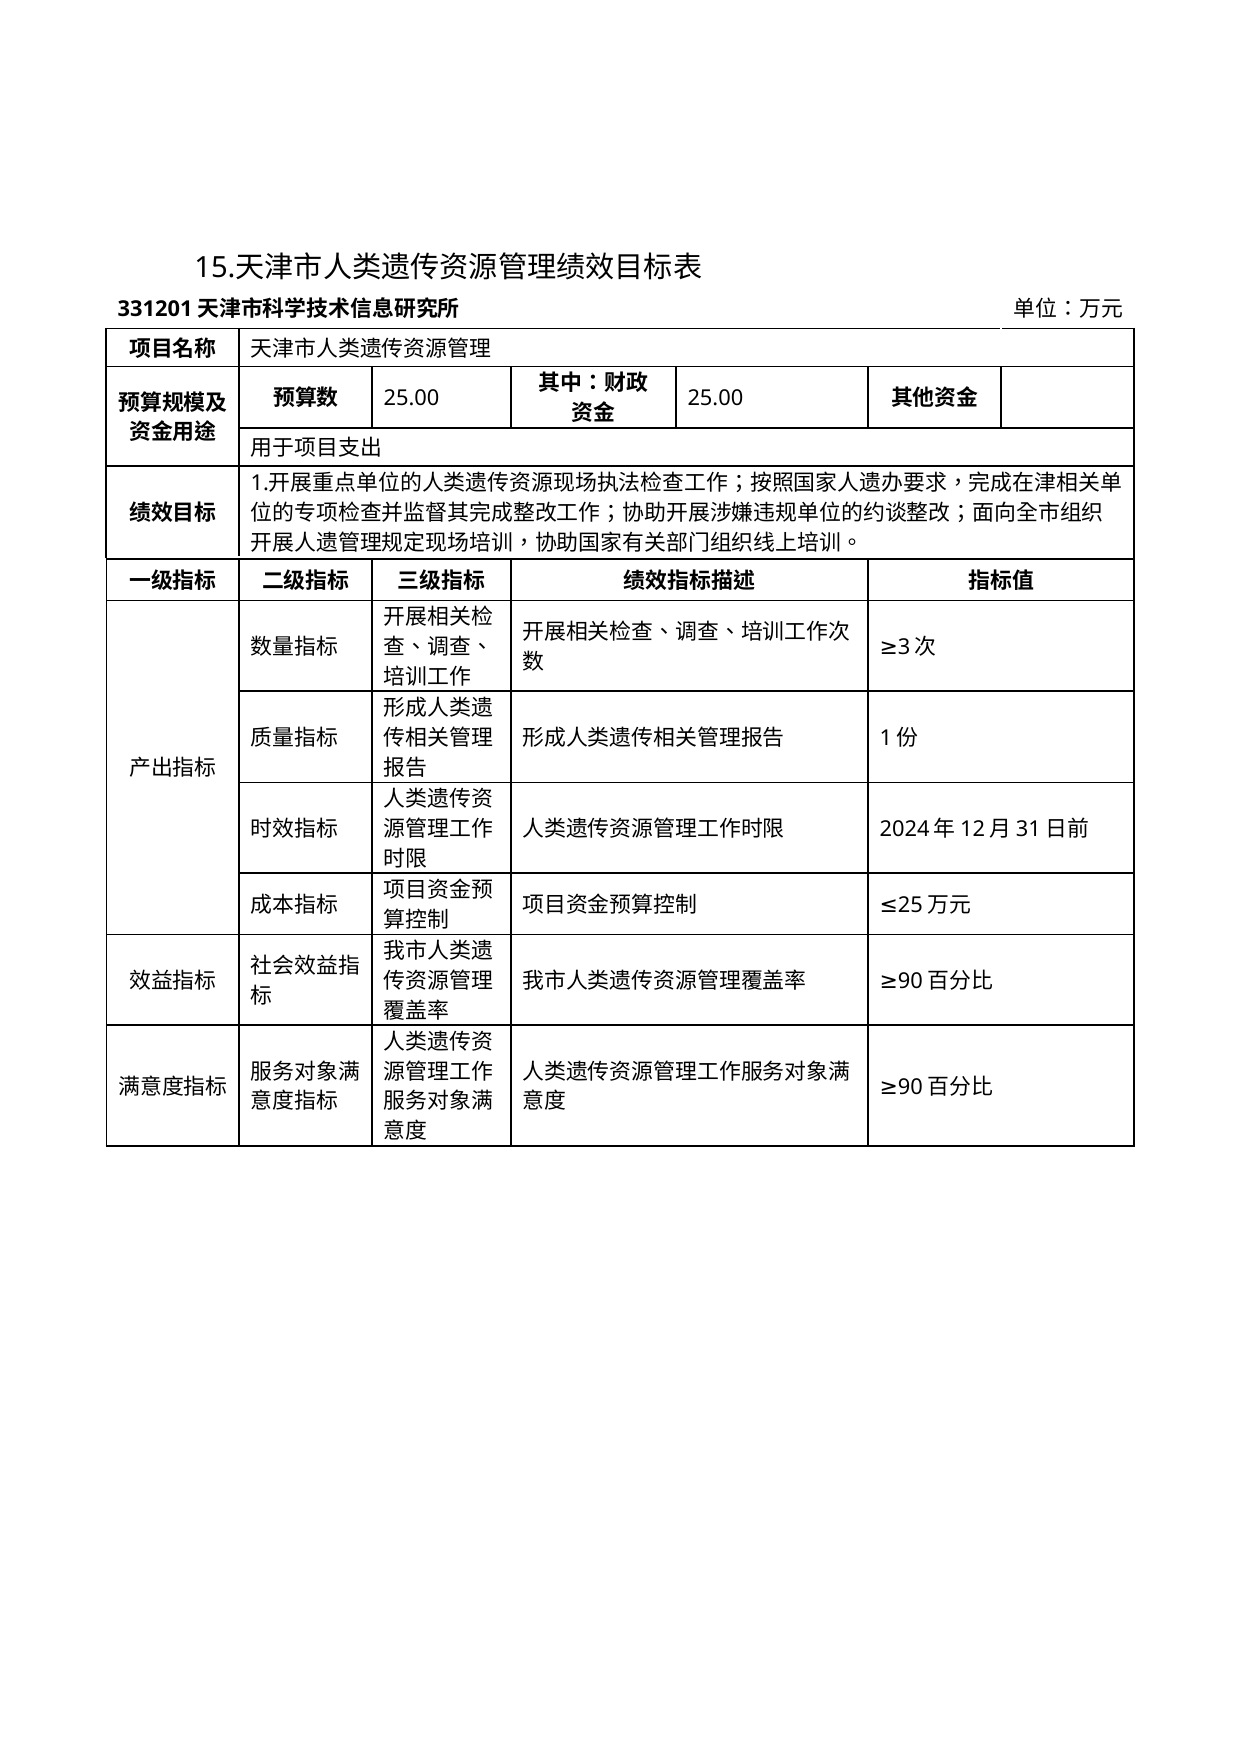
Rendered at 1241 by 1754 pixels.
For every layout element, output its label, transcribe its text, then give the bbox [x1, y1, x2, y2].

table_cell 数量指标 [240, 601, 371, 690]
table_cell 预算数 [240, 367, 371, 427]
table_cell 25.00 [373, 367, 510, 427]
table_cell 绩效目标 [107, 467, 238, 556]
table_cell 形成人类遗传相关管理报告 [512, 692, 867, 781]
table_header 331201天津市科学技术信息研究所 [107, 288, 1000, 327]
table_cell ≥90百分比 [869, 1026, 1133, 1145]
table_header 指标值 [869, 560, 1133, 599]
table_cell 我市人类遗传资源管理覆盖率 [373, 935, 510, 1024]
table_cell 预算规模及资金用途 [107, 367, 238, 465]
table_cell 人类遗传资源管理工作时限 [373, 783, 510, 872]
table_header 三级指标 [373, 560, 510, 599]
table_cell 项目资金预算控制 [373, 874, 510, 933]
table_cell 人类遗传资源管理工作服务对象满意度 [373, 1026, 510, 1145]
table_cell [1002, 367, 1133, 427]
table_cell ≥90百分比 [869, 935, 1133, 1024]
table_header 单位：万元 [1002, 288, 1133, 327]
table_cell 时效指标 [240, 783, 371, 872]
table_cell 质量指标 [240, 692, 371, 781]
table_cell 形成人类遗传相关管理报告 [373, 692, 510, 781]
table_cell 社会效益指标 [240, 935, 371, 1024]
table_header 绩效指标描述 [512, 560, 867, 599]
table_cell 我市人类遗传资源管理覆盖率 [512, 935, 867, 1024]
table_cell 开展相关检查、调查、培训工作次数 [512, 601, 867, 690]
table_cell 成本指标 [240, 874, 371, 933]
table_cell 1份 [869, 692, 1133, 781]
table_cell 产出指标 [107, 601, 238, 933]
table_cell 其中：财政 资金 [512, 367, 675, 427]
table_cell 25.00 [677, 367, 867, 427]
table_cell 其他资金 [869, 367, 1000, 427]
table_cell 项目名称 [107, 329, 238, 366]
table_cell ≥3次 [869, 601, 1133, 690]
table_cell 服务对象满意度指标 [240, 1026, 371, 1145]
table_cell 开展相关检查、调查、培训工作 [373, 601, 510, 690]
text 15.天津市人类遗传资源管理绩效目标表 [136, 246, 1104, 286]
table_cell ≤25万元 [869, 874, 1133, 933]
table_header 一级指标 [107, 560, 238, 599]
table_cell 2024年12月31日前 [869, 783, 1133, 872]
table_cell 项目资金预算控制 [512, 874, 867, 933]
table_cell 天津市人类遗传资源管理 [240, 329, 1133, 366]
table_cell 人类遗传资源管理工作时限 [512, 783, 867, 872]
table_cell 效益指标 [107, 935, 238, 1024]
table_header 二级指标 [240, 560, 371, 599]
table_cell 满意度指标 [107, 1026, 238, 1145]
table_cell 用于项目支出 [240, 429, 1133, 465]
table_cell 人类遗传资源管理工作服务对象满意度 [512, 1026, 867, 1145]
table_cell 1.开展重点单位的人类遗传资源现场执法检查工作；按照国家人遗办要求，完成在津相关单位的专项检查并监督其完成整改工作；协助开展涉嫌违规单位的约谈整改；面向全市组织开展人遗管理规定现场培训，协助国家有关部门组织线上培训。 [240, 467, 1133, 556]
